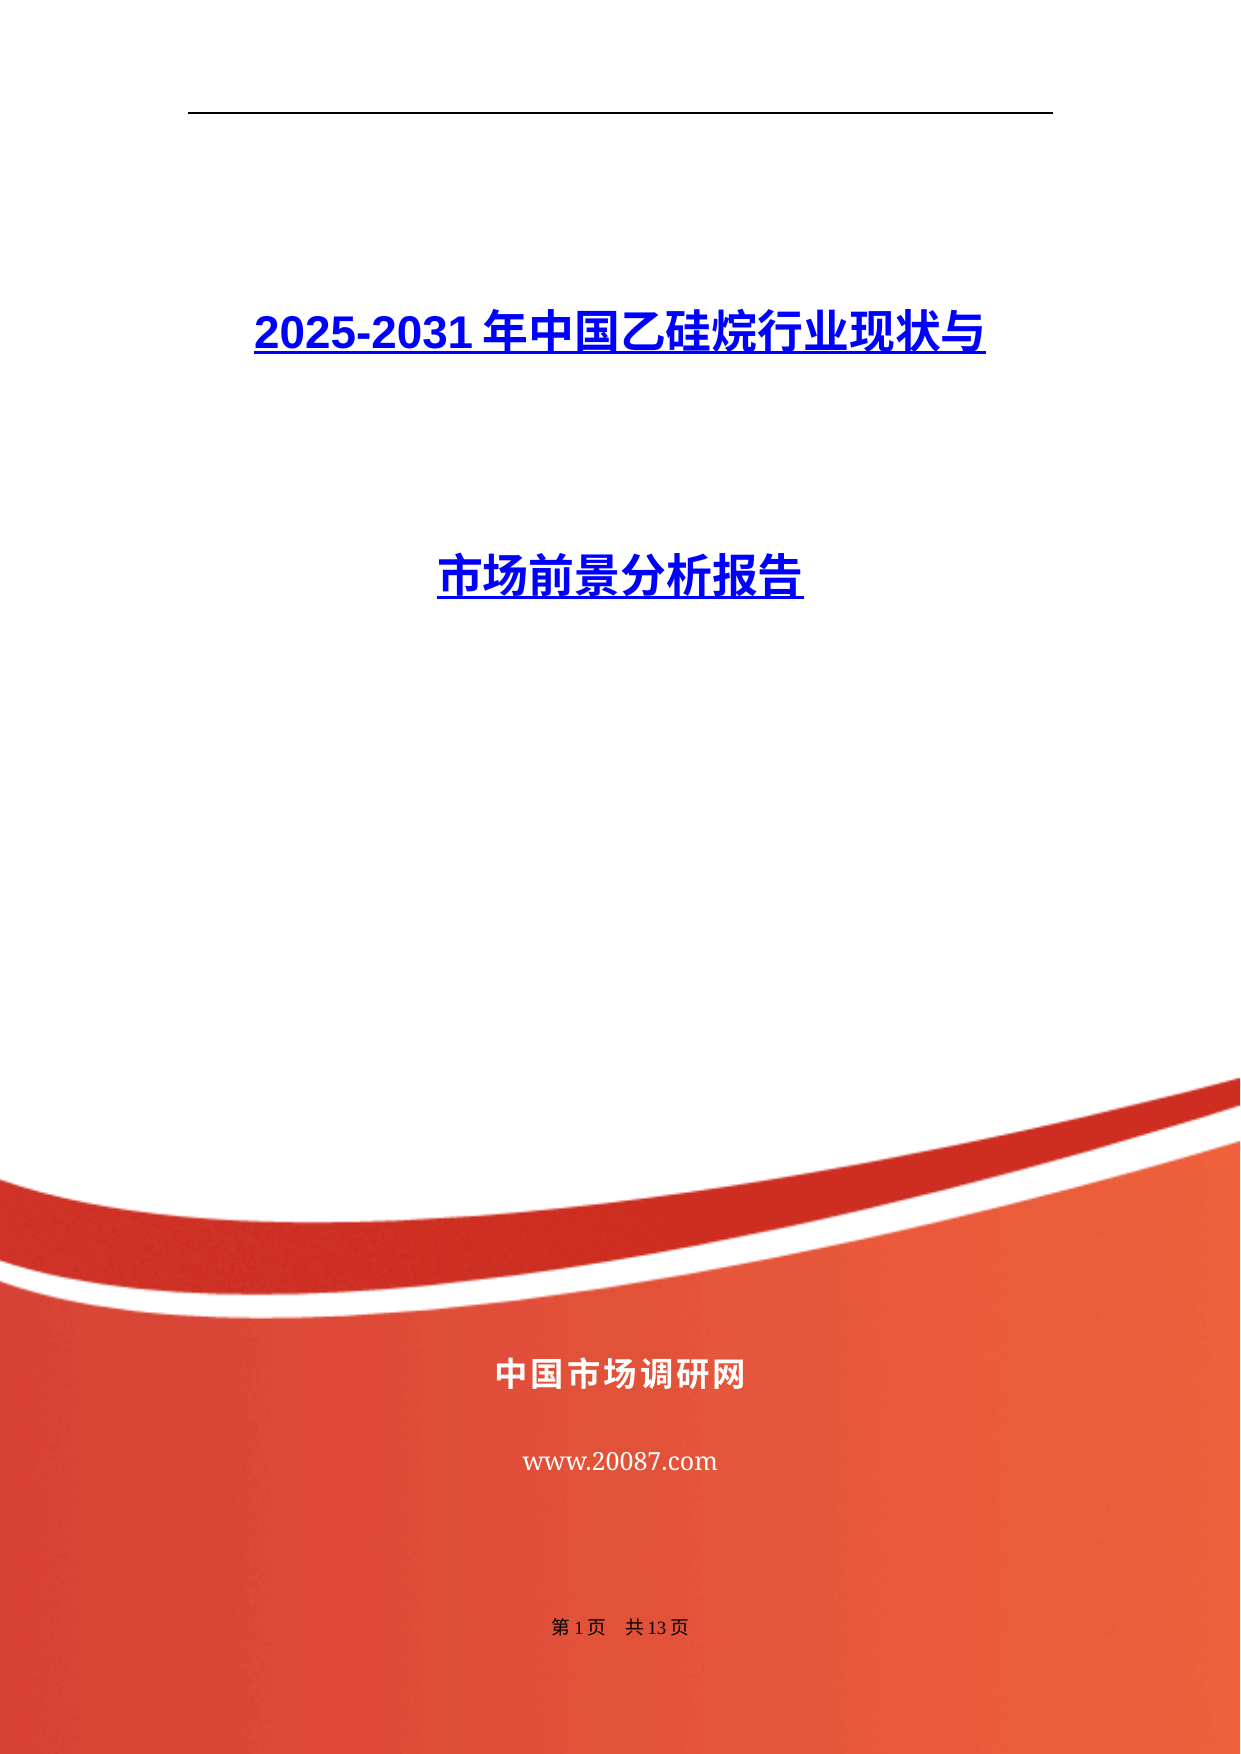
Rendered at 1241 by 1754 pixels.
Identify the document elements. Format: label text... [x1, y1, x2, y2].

subtitle 中国市场调研网 [187, 1339, 1053, 1404]
table_header 2025-2031年中国乙硅烷行业现状与市场前景分析报告 [188, 207, 1053, 773]
text www.20087.com [187, 1428, 1053, 1493]
picture [0, 1006, 1241, 1754]
